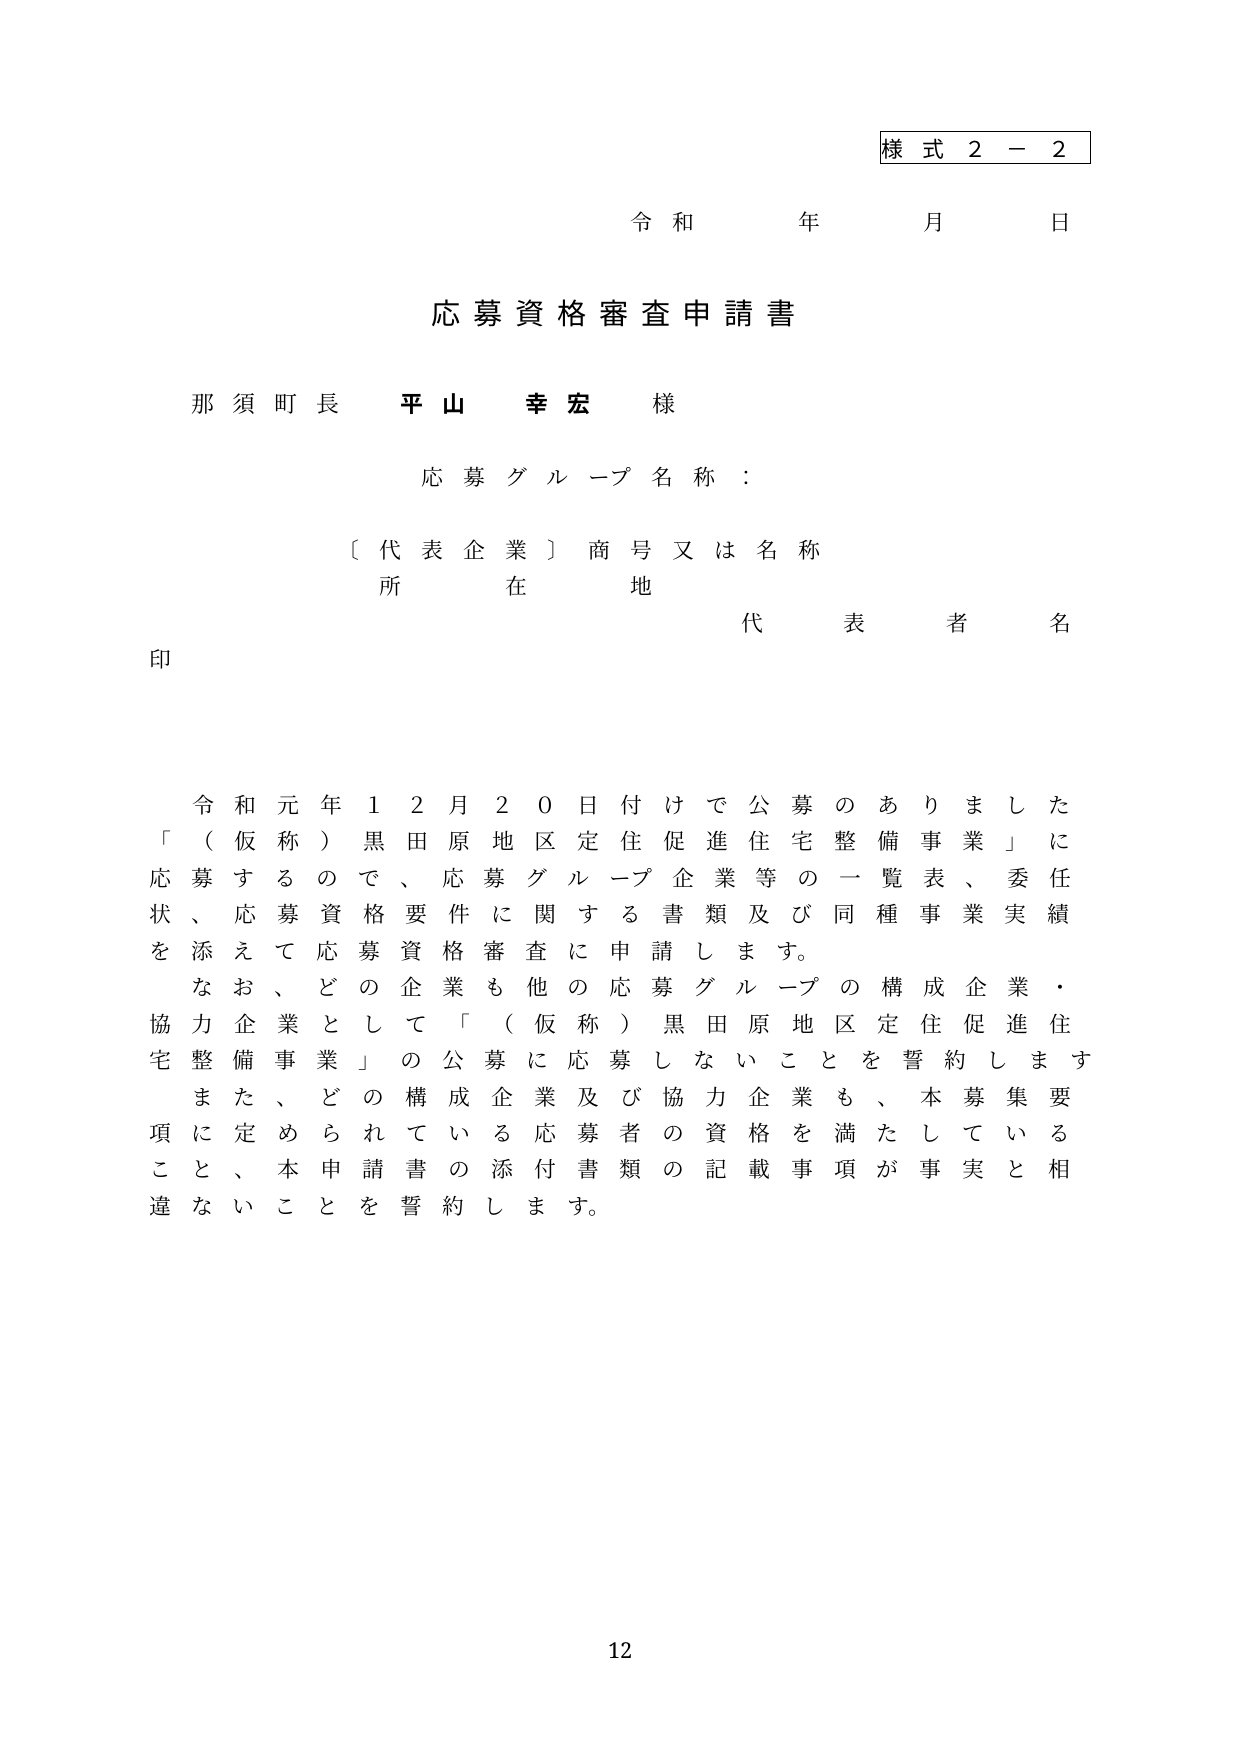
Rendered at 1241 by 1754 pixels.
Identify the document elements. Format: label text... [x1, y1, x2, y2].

text 応募資格審査申請書 [149, 275, 1091, 348]
text また、どの構成企業及び協力企業も、本募集要項に定められている応募者の資格を満たしていること、本申請書の添付書類の記載事項が事実と相違ないことを誓約します。 [149, 1077, 1091, 1223]
list 様式２－２ [149, 129, 1091, 166]
text なお、どの企業も他の応募グループの構成企業・協力企業として「（仮称）黒田原地区定住促進住宅整備事業」の公募に応募しないことを誓約します。 [149, 968, 1091, 1077]
text 所 在 地 [149, 567, 1091, 603]
text 令和 年 月 日 [149, 202, 1091, 239]
text 那須町長 平山 幸宏 様 [149, 384, 1091, 421]
text 〔代表企業〕商号又は名称 [149, 530, 1091, 567]
text 応募グループ名称： [414, 457, 1091, 494]
text 代 表 者 名 印 [149, 603, 1091, 676]
text 令和元年１２月２０日付けで公募のありました「（仮称）黒田原地区定住促進住宅整備事業」に応募するので、応募グループ企業等の一覧表、委任状、応募資格要件に関する書類及び同種事業実績を添えて応募資格審査に申請します。 [149, 786, 1091, 968]
